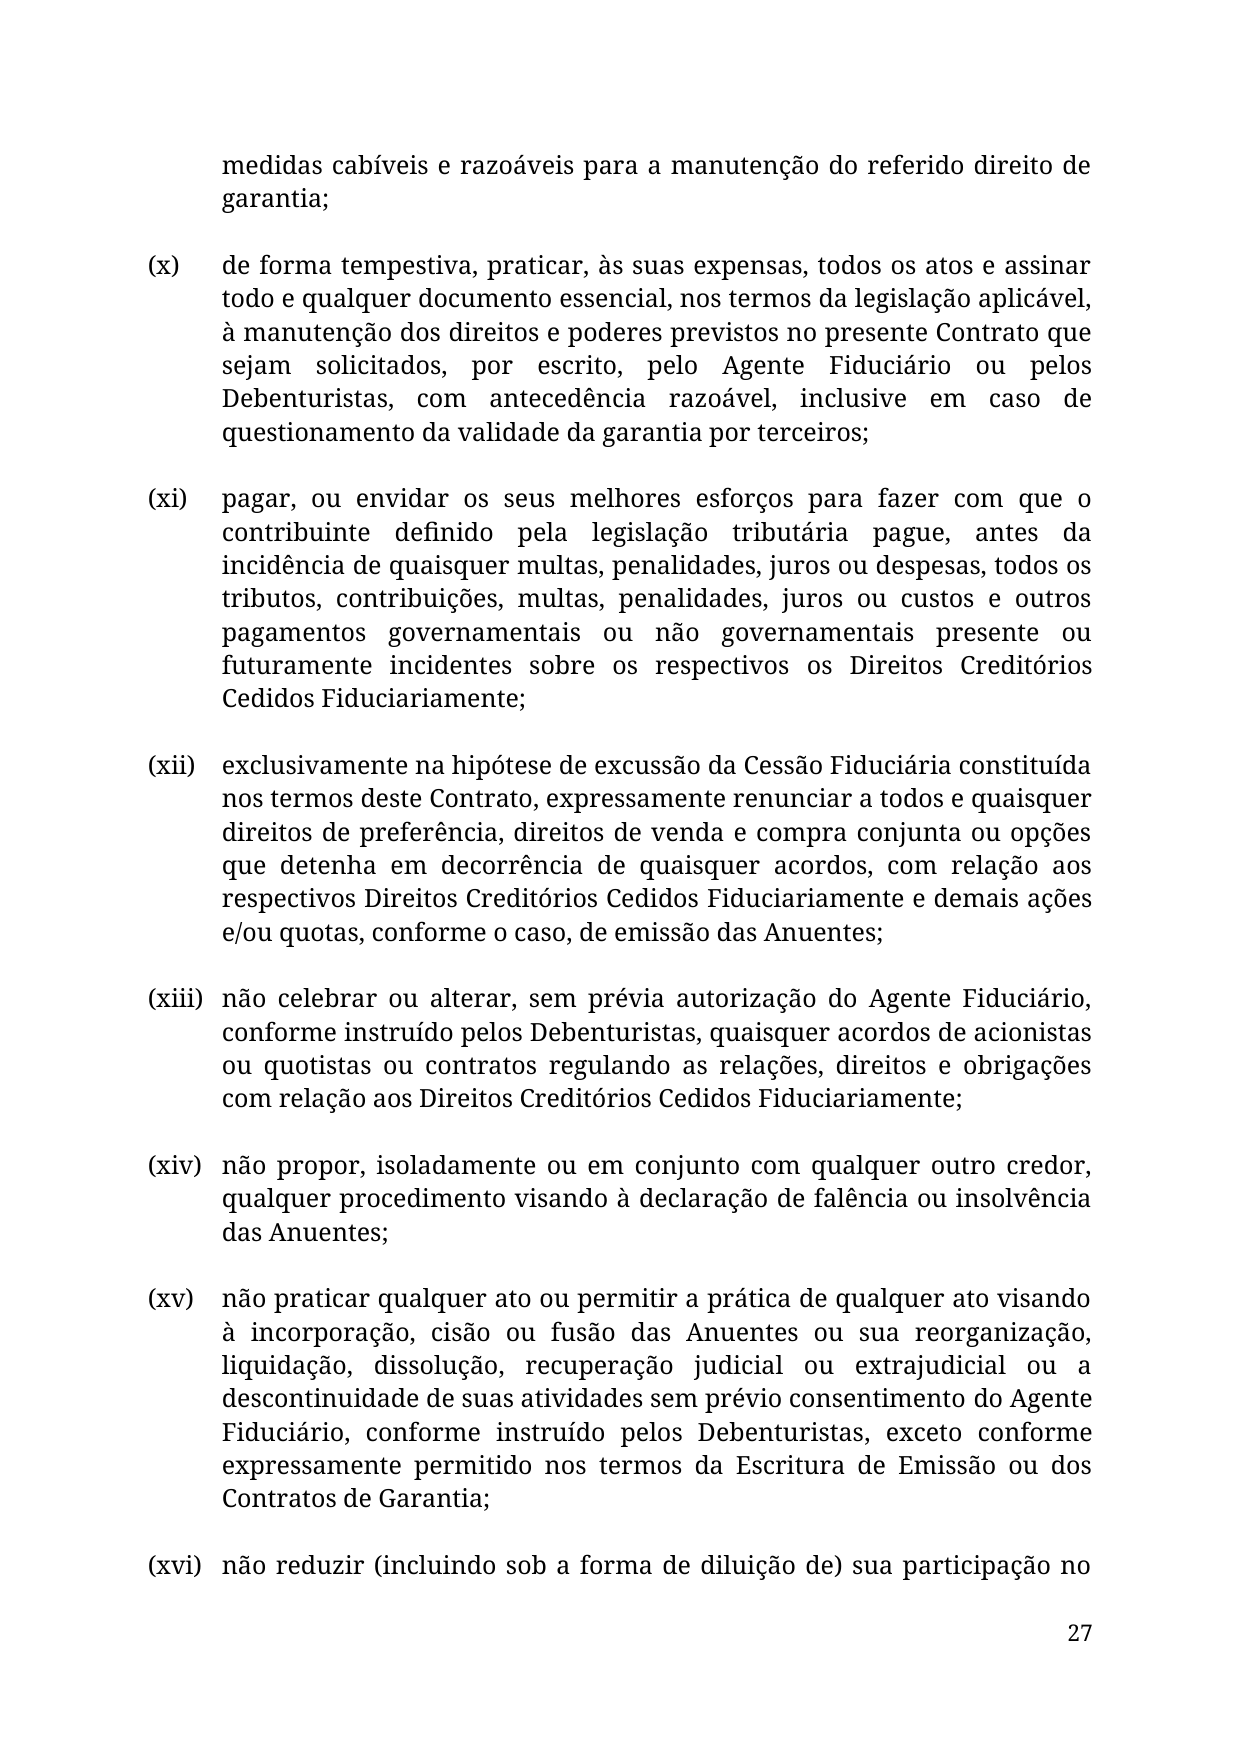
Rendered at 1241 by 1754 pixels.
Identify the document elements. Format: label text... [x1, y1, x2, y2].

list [148, 1548, 1092, 1581]
list não propor, isoladamente ou em conjunto com qualquer outro credor, qualquer procedimento visando à declaração de falência ou insolvência das Anuentes; [148, 1148, 1092, 1248]
list de forma tempestiva, praticar, às suas expensas, todos os atos e assinar todo e qualquer documento essencial, nos termos da legislação aplicável, à manutenção dos direitos e poderes previstos no presente Contrato que sejam solicitados, por escrito, pelo Agente Fiduciário ou pelos Debenturistas, com antecedência razoável, inclusive em caso de questionamento da validade da garantia por terceiros; [148, 248, 1092, 448]
list pagar, ou envidar os seus melhores esforços para fazer com que o contribuinte definido pela legislação tributária pague, antes da incidência de quaisquer multas, penalidades, juros ou despesas, todos os tributos, contribuições, multas, penalidades, juros ou custos e outros pagamentos governamentais ou não governamentais presente ou futuramente incidentes sobre os respectivos os Direitos Creditórios Cedidos Fiduciariamente; [148, 481, 1092, 714]
list não celebrar ou alterar, sem prévia autorização do Agente Fiduciário, conforme instruído pelos Debenturistas, quaisquer acordos de acionistas ou quotistas ou contratos regulando as relações, direitos e obrigações com relação aos Direitos Creditórios Cedidos Fiduciariamente; [148, 981, 1092, 1114]
list exclusivamente na hipótese de excussão da Cessão Fiduciária constituída nos termos deste Contrato, expressamente renunciar a todos e quaisquer direitos de preferência, direitos de venda e compra conjunta ou opções que detenha em decorrência de quaisquer acordos, com relação aos respectivos Direitos Creditórios Cedidos Fiduciariamente e demais ações e/ou quotas, conforme o caso, de emissão das Anuentes; [148, 748, 1092, 948]
list não praticar qualquer ato ou permitir a prática de qualquer ato visando à incorporação, cisão ou fusão das Anuentes ou sua reorganização, liquidação, dissolução, recuperação judicial ou extrajudicial ou a descontinuidade de suas atividades sem prévio consentimento do Agente Fiduciário, conforme instruído pelos Debenturistas, exceto conforme expressamente permitido nos termos da Escritura de Emissão ou dos Contratos de Garantia; [148, 1281, 1092, 1514]
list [148, 148, 1092, 214]
